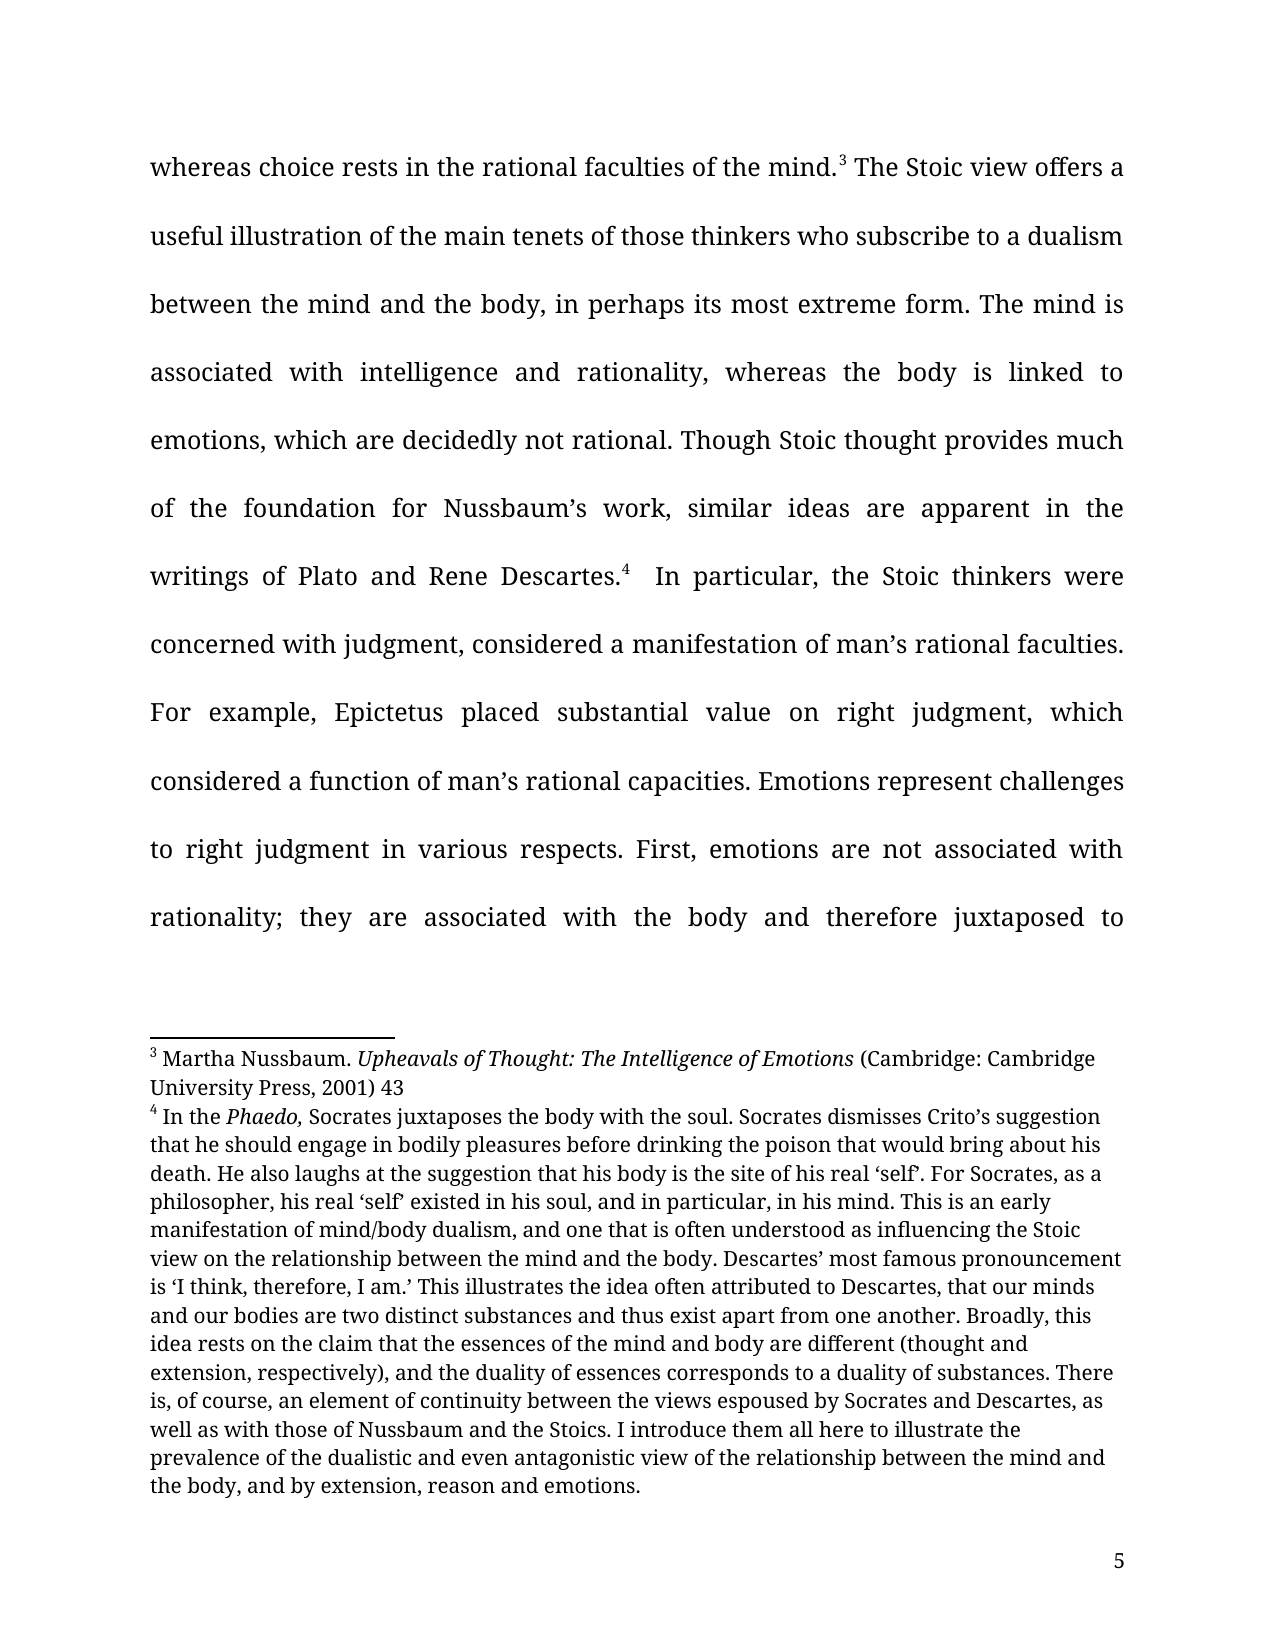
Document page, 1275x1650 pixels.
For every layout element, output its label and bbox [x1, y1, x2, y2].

text [150, 150, 1125, 933]
